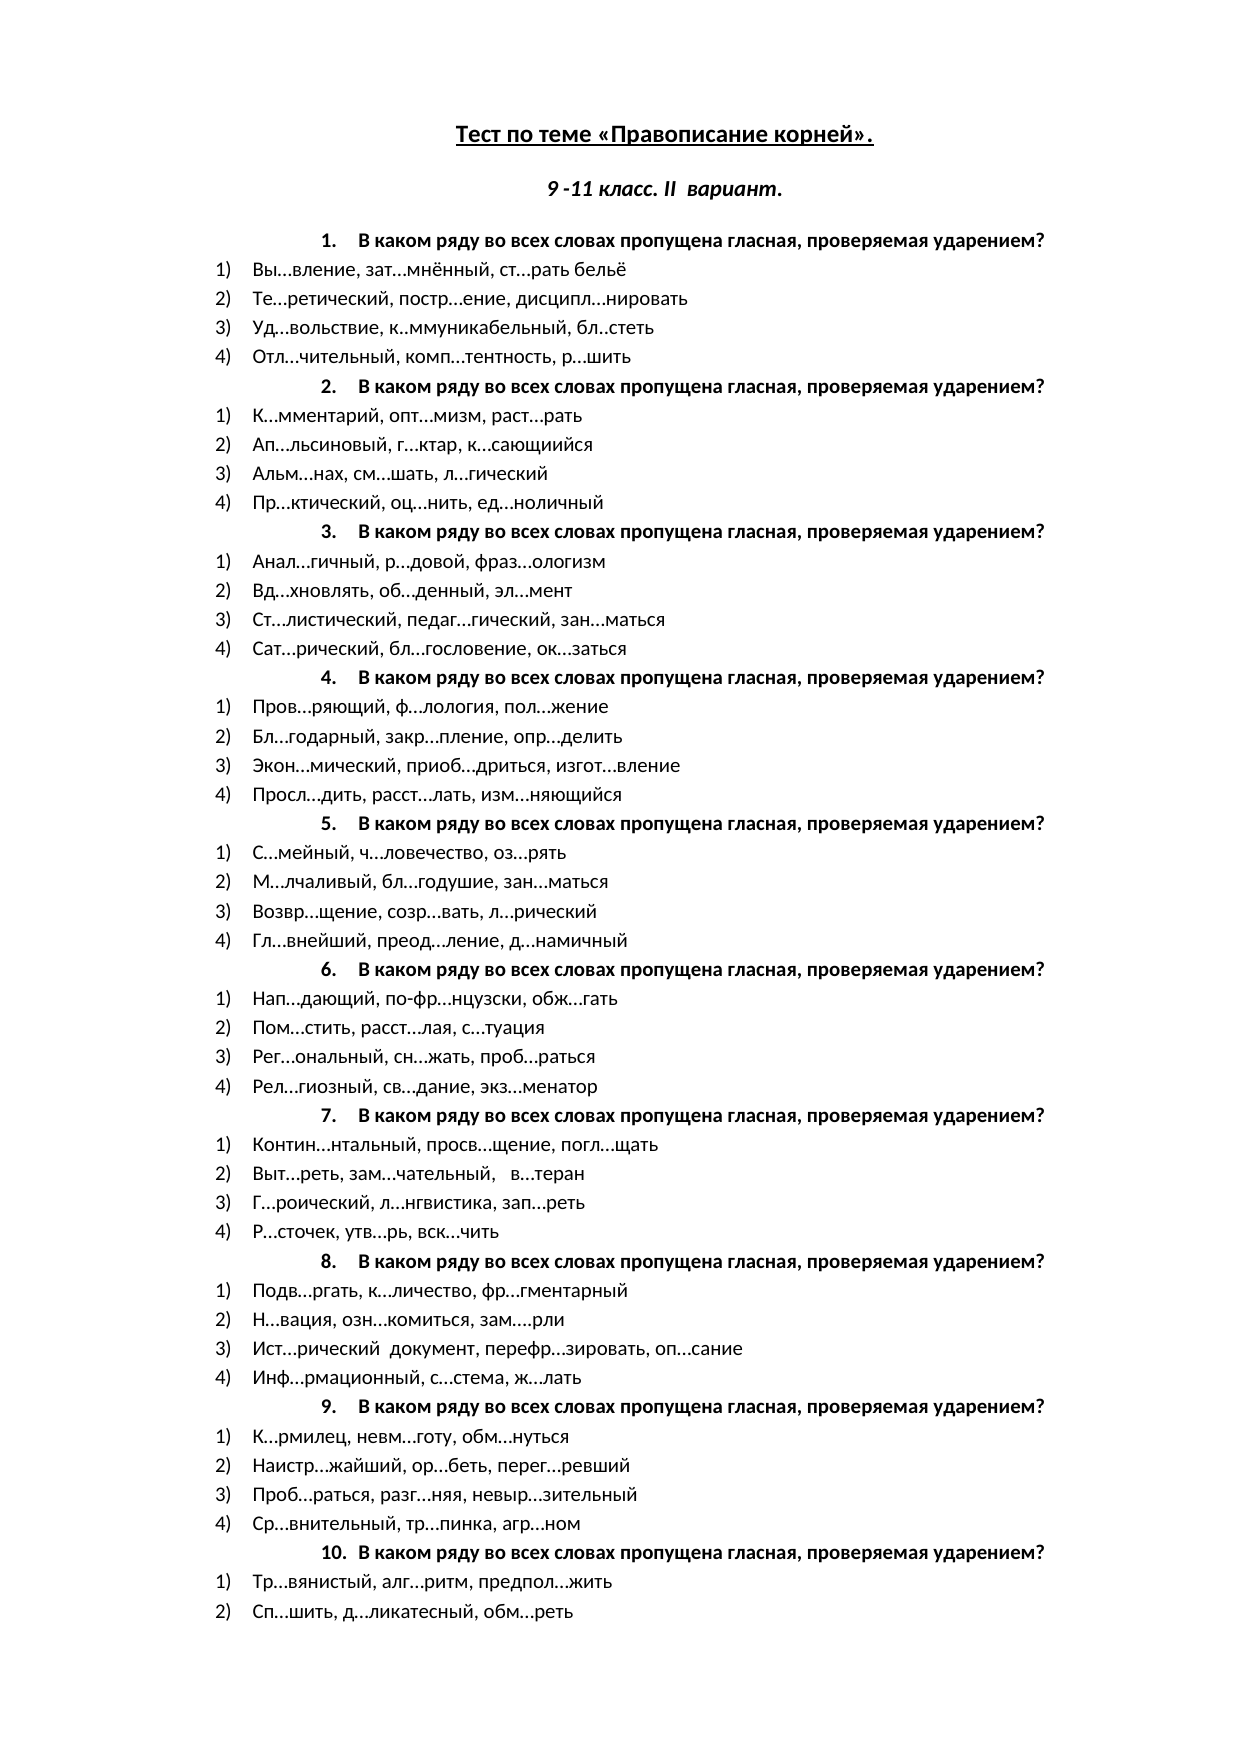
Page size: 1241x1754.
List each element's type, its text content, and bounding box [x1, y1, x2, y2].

list Выт…реть, зам…чательный, в…теран [215, 1160, 1152, 1186]
list В каком ряду во всех словах пропущена гласная, проверяемая ударением? [215, 1539, 1152, 1565]
list Инф…рмационный, с…стема, ж…лать [215, 1364, 1152, 1390]
list Сат…рический, бл…гословение, ок…заться [215, 635, 1152, 661]
list Бл…годарный, закр…пление, опр…делить [215, 723, 1152, 748]
list С…мейный, ч…ловечество, оз…рять [215, 839, 1152, 865]
list В каком ряду во всех словах пропущена гласная, проверяемая ударением? [215, 227, 1152, 252]
list Наистр…жайший, ор…беть, перег…ревший [215, 1452, 1152, 1477]
text Тест по теме «Правописание корней». [177, 118, 1152, 149]
list Анал…гичный, р…довой, фраз…ологизм [215, 548, 1152, 573]
list Тр…вянистый, алг…ритм, предпол…жить [215, 1569, 1152, 1594]
list Просл…дить, расст…лать, изм…няющийся [215, 781, 1152, 807]
list Уд…вольствие, к..ммуникабельный, бл..стеть [215, 314, 1152, 340]
list В каком ряду во всех словах пропущена гласная, проверяемая ударением? [215, 956, 1152, 982]
list Вд…хновлять, об…денный, эл…мент [215, 577, 1152, 602]
list Гл…внейший, преод…ление, д…намичный [215, 927, 1152, 952]
list В каком ряду во всех словах пропущена гласная, проверяемая ударением? [215, 1102, 1152, 1127]
list В каком ряду во всех словах пропущена гласная, проверяемая ударением? [215, 519, 1152, 544]
list Ап…льсиновый, г…ктар, к…сающиийся [215, 431, 1152, 457]
list К…рмилец, невм…готу, обм…нуться [215, 1423, 1152, 1448]
list К…мментарий, опт…мизм, раст…рать [215, 402, 1152, 427]
list Контин…нтальный, просв…щение, погл…щать [215, 1131, 1152, 1157]
text 9 -11 класс. II вариант. [177, 174, 1152, 202]
list Р…сточек, утв…рь, вск…чить [215, 1219, 1152, 1244]
list В каком ряду во всех словах пропущена гласная, проверяемая ударением? [215, 373, 1152, 398]
list М…лчаливый, бл…годушие, зан…маться [215, 869, 1152, 894]
list Рег…ональный, сн…жать, проб…раться [215, 1044, 1152, 1069]
list В каком ряду во всех словах пропущена гласная, проверяемая ударением? [215, 810, 1152, 836]
list Проб…раться, разг…няя, невыр…зительный [215, 1481, 1152, 1507]
list Ср…внительный, тр…пинка, агр…ном [215, 1510, 1152, 1536]
list Ст…листический, педаг…гический, зан…маться [215, 606, 1152, 632]
list Пр…ктический, оц…нить, ед…ноличный [215, 489, 1152, 515]
list Нап…дающий, по-фр…нцузски, обж…гать [215, 985, 1152, 1011]
list Экон…мический, приоб…дриться, изгот…вление [215, 752, 1152, 777]
list Н…вация, озн…комиться, зам….рли [215, 1306, 1152, 1332]
list Рел…гиозный, св…дание, экз…менатор [215, 1073, 1152, 1098]
list Возвр…щение, созр…вать, л…рический [215, 898, 1152, 923]
list Те…ретический, постр…ение, дисципл…нировать [215, 285, 1152, 311]
list Пом…стить, расст…лая, с…туация [215, 1014, 1152, 1040]
list В каком ряду во всех словах пропущена гласная, проверяемая ударением? [215, 1248, 1152, 1273]
list В каком ряду во всех словах пропущена гласная, проверяемая ударением? [215, 1394, 1152, 1419]
list Сп…шить, д…ликатесный, обм…реть [215, 1598, 1152, 1623]
list Пров…ряющий, ф…лология, пол…жение [215, 694, 1152, 719]
list Вы…вление, зат…мнённый, ст…рать бельё [215, 256, 1152, 282]
list В каком ряду во всех словах пропущена гласная, проверяемая ударением? [215, 664, 1152, 690]
list Подв…ргать, к…личество, фр…гментарный [215, 1277, 1152, 1302]
list Альм…нах, см…шать, л…гический [215, 460, 1152, 486]
list Отл…чительный, комп…тентность, р…шить [215, 344, 1152, 369]
list Ист…рический документ, перефр…зировать, оп…сание [215, 1335, 1152, 1361]
list Г…роический, л…нгвистика, зап…реть [215, 1189, 1152, 1215]
